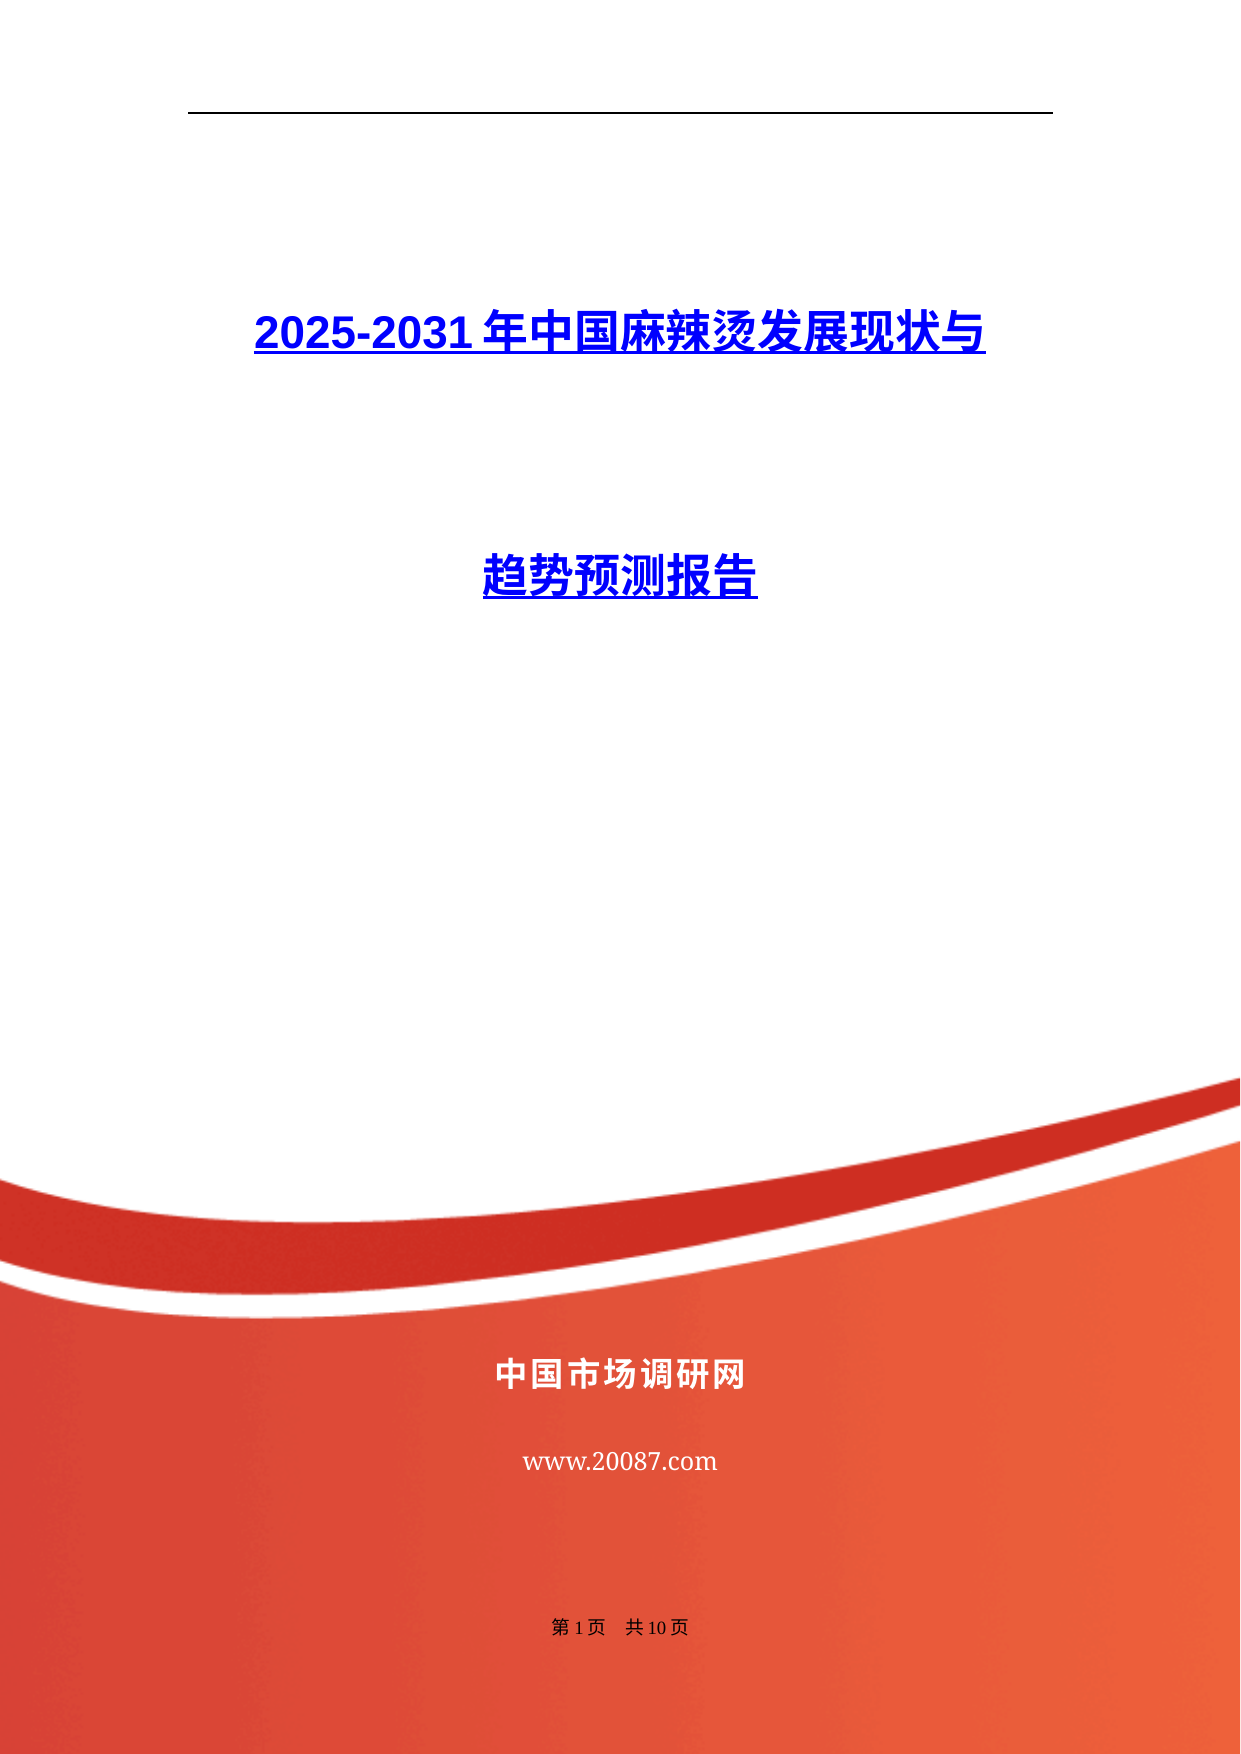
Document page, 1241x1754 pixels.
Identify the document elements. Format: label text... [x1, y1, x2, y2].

picture [0, 1006, 1241, 1754]
text www.20087.com [187, 1428, 1053, 1493]
subtitle 中国市场调研网 [187, 1339, 1053, 1404]
table_header 2025-2031年中国麻辣烫发展现状与趋势预测报告 [188, 207, 1053, 773]
